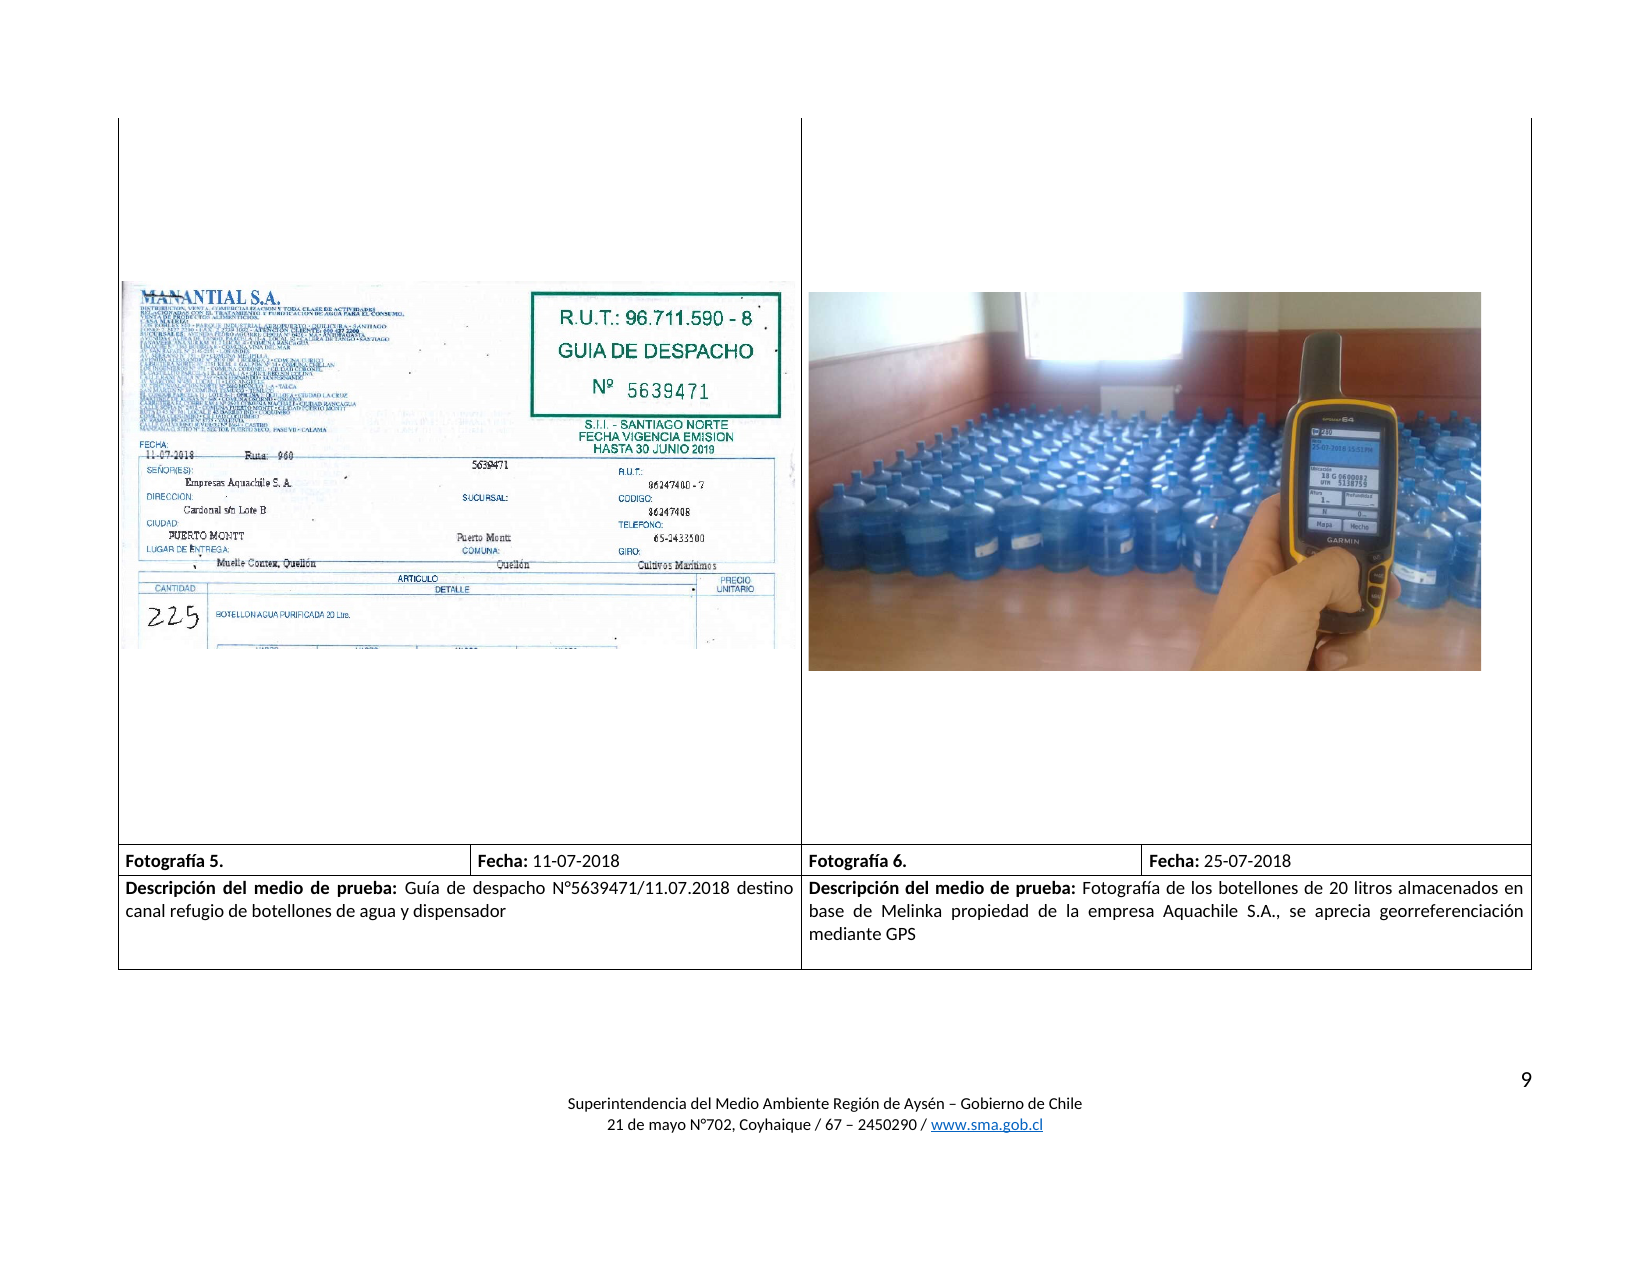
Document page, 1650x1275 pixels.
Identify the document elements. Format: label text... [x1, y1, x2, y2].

table_cell Descripción del medio de prueba: Guía de despacho N°5639471/11.07.2018 destino canal refugio de botellones de agua y dispensador [119, 876, 801, 969]
table_cell Descripción del medio de prueba: Fotografía de los botellones de 20 litros almacenados en base de Melinka propiedad de la empresa Aquachile S.A., se aprecia georreferenciación mediante GPS [802, 876, 1531, 969]
picture [121, 281, 796, 649]
table_cell [119, 118, 801, 844]
table_cell [802, 118, 1531, 844]
table_cell Fecha: 11-07-2018 [471, 845, 801, 875]
table_cell Fotografía 6. [802, 845, 1141, 875]
table_cell Fecha: 25-07-2018 [1142, 845, 1531, 875]
table_cell Fotografía 5. [119, 845, 470, 875]
